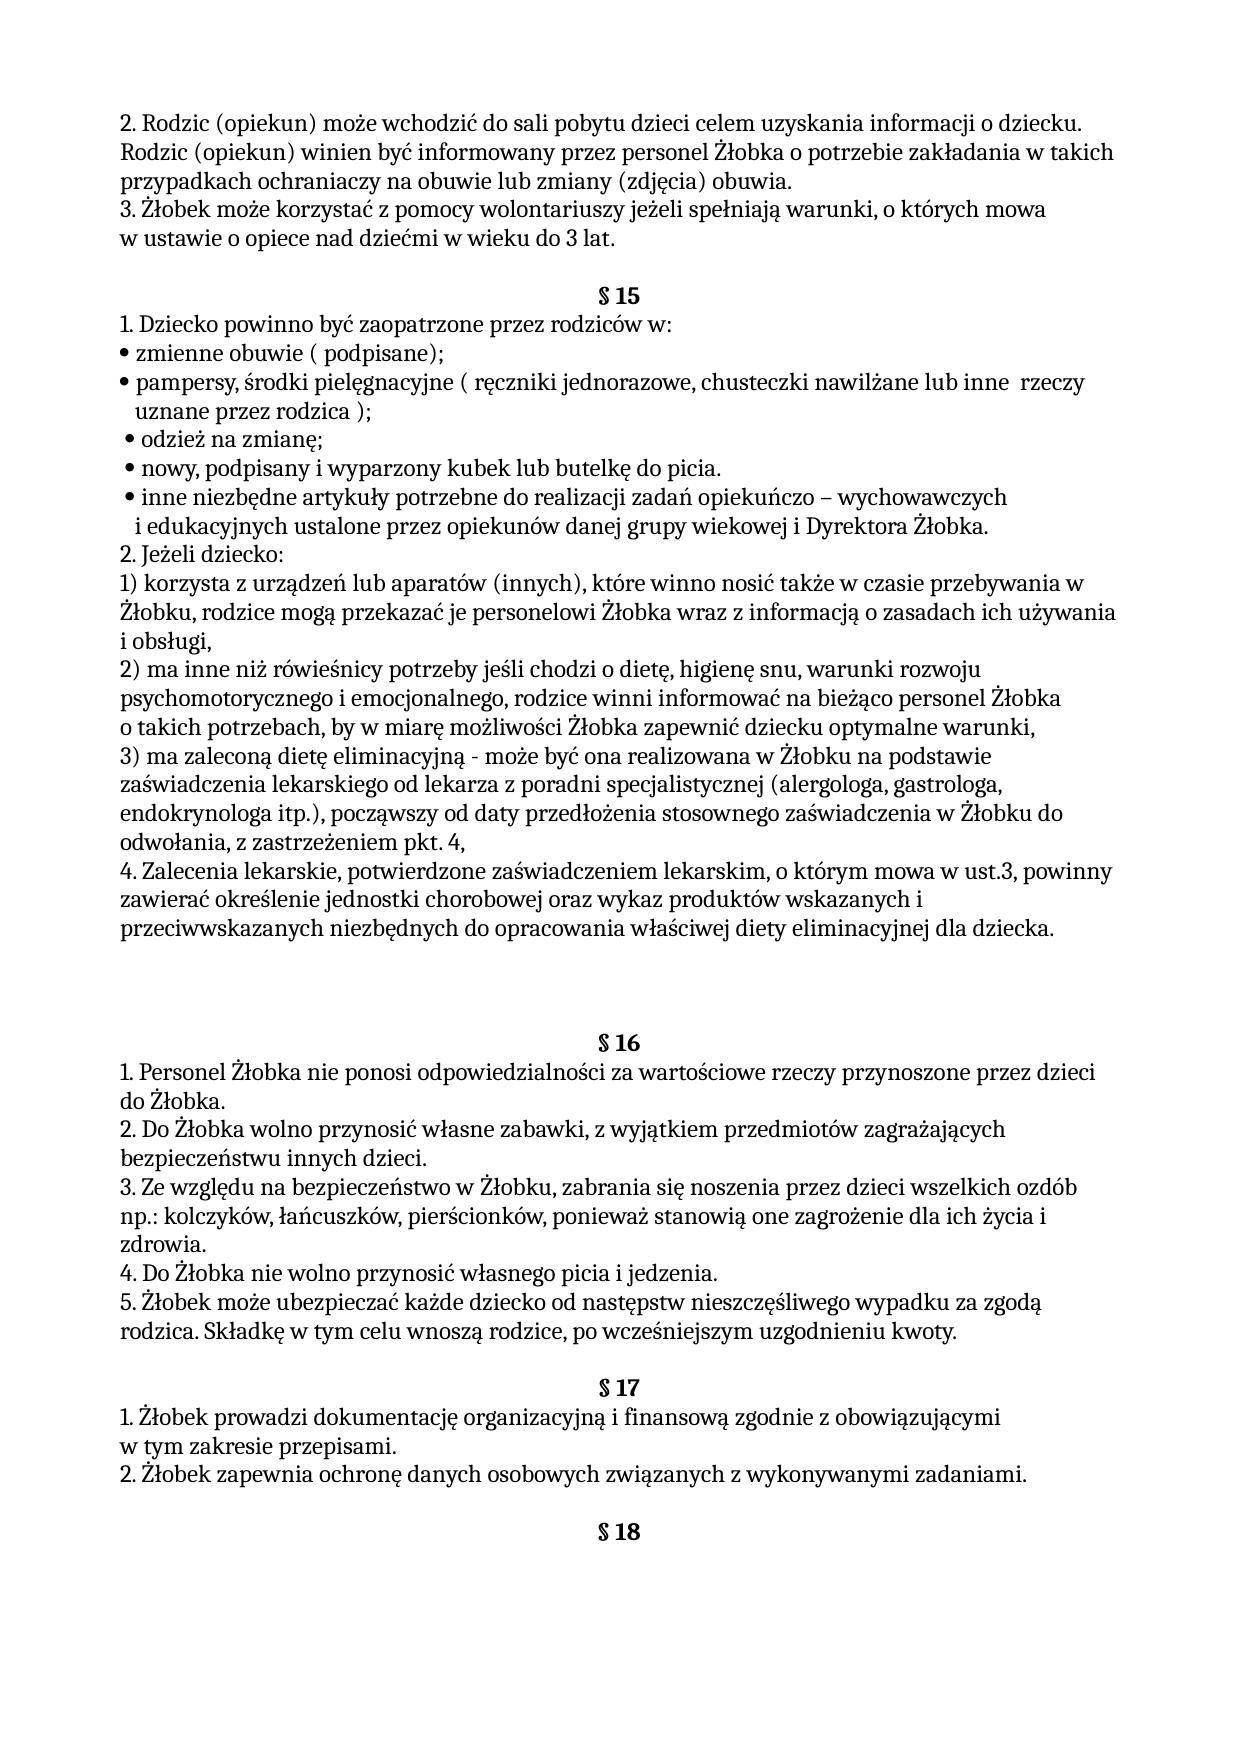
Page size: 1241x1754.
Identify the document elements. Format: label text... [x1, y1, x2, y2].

text § 15 [120, 282, 1117, 310]
text i edukacyjnych ustalone przez opiekunów danej grupy wiekowej i Dyrektora Żłobka. [134, 512, 1117, 540]
text 1) korzysta z urządzeń lub aparatów (innych), które winno nosić także w czasie przebywania w Żłobku, rodzice mogą przekazać je personelowi Żłobka wraz z informacją o zasadach ich używania i obsługi, [120, 569, 1117, 655]
text 1. Personel Żłobka nie ponosi odpowiedzialności za wartościowe rzeczy przynoszone przez dzieci do Żłobka. [120, 1058, 1117, 1115]
text 4. Zalecenia lekarskie, potwierdzone zaświadczeniem lekarskim, o którym mowa w ust.3, powinny zawierać określenie jednostki chorobowej oraz wykaz produktów wskazanych i przeciwwskazanych niezbędnych do opracowania właściwej diety eliminacyjnej dla dziecka. [120, 857, 1117, 943]
text o takich potrzebach, by w miarę możliwości Żłobka zapewnić dziecku optymalne warunki, [120, 713, 1117, 742]
text 2. Do Żłobka wolno przynosić własne zabawki, z wyjątkiem przedmiotów zagrażających bezpieczeństwu innych dzieci. [120, 1115, 1117, 1173]
text 2. Rodzic (opiekun) może wchodzić do sali pobytu dzieci celem uzyskania informacji o dziecku. Rodzic (opiekun) winien być informowany przez personel Żłobka o potrzebie zakładania w takich przypadkach ochraniaczy na obuwie lub zmiany (zdjęcia) obuwia. [120, 109, 1117, 195]
text w ustawie o opiece nad dziećmi w wieku do 3 lat. [120, 224, 1117, 253]
text 3) ma zaleconą dietę eliminacyjną - może być ona realizowana w Żłobku na podstawie zaświadczenia lekarskiego od lekarza z poradni specjalistycznej (alergologa, gastrologa, endokrynologa itp.), począwszy od daty przedłożenia stosownego zaświadczenia w Żłobku do odwołania, z zastrzeżeniem pkt. 4, [120, 742, 1117, 857]
text 2. Żłobek zapewnia ochronę danych osobowych związanych z wykonywanymi zadaniami. [120, 1460, 1117, 1489]
text § 17 [120, 1374, 1117, 1403]
text odzież na zmianę; [120, 425, 1117, 454]
text § 18 [120, 1518, 1117, 1547]
text 3. Ze względu na bezpieczeństwo w Żłobku, zabrania się noszenia przez dzieci wszelkich ozdób np.: kolczyków, łańcuszków, pierścionków, ponieważ stanowią one zagrożenie dla ich życia i zdrowia. 4. Do Żłobka nie wolno przynosić własnego picia i jedzenia. [120, 1173, 1117, 1288]
text 5. Żłobek może ubezpieczać każde dziecko od następstw nieszczęśliwego wypadku za zgodą rodzica. Składkę w tym celu wnoszą rodzice, po wcześniejszym uzgodnieniu kwoty. [120, 1288, 1117, 1345]
text w tym zakresie przepisami. [120, 1432, 1117, 1460]
text 1. Żłobek prowadzi dokumentację organizacyjną i finansową zgodnie z obowiązującymi [120, 1403, 1117, 1432]
text 2. Jeżeli dziecko: [120, 540, 1117, 569]
text 3. Żłobek może korzystać z pomocy wolontariuszy jeżeli spełniają warunki, o których mowa [120, 195, 1117, 224]
text nowy, podpisany i wyparzony kubek lub butelkę do picia. [120, 454, 1117, 483]
text 2) ma inne niż rówieśnicy potrzeby jeśli chodzi o dietę, higienę snu, warunki rozwoju psychomotorycznego i emocjonalnego, rodzice winni informować na bieżąco personel Żłobka [120, 655, 1117, 713]
text 1. Dziecko powinno być zaopatrzone przez rodziców w: [120, 310, 1117, 339]
text inne niezbędne artykuły potrzebne do realizacji zadań opiekuńczo – wychowawczych [120, 483, 1117, 512]
text § 16 [120, 1029, 1117, 1058]
text zmienne obuwie ( podpisane); [120, 339, 1117, 368]
text pampersy, środki pielęgnacyjne ( ręczniki jednorazowe, chusteczki nawilżane lub inne rzeczy uznane przez rodzica ); [120, 368, 1117, 425]
